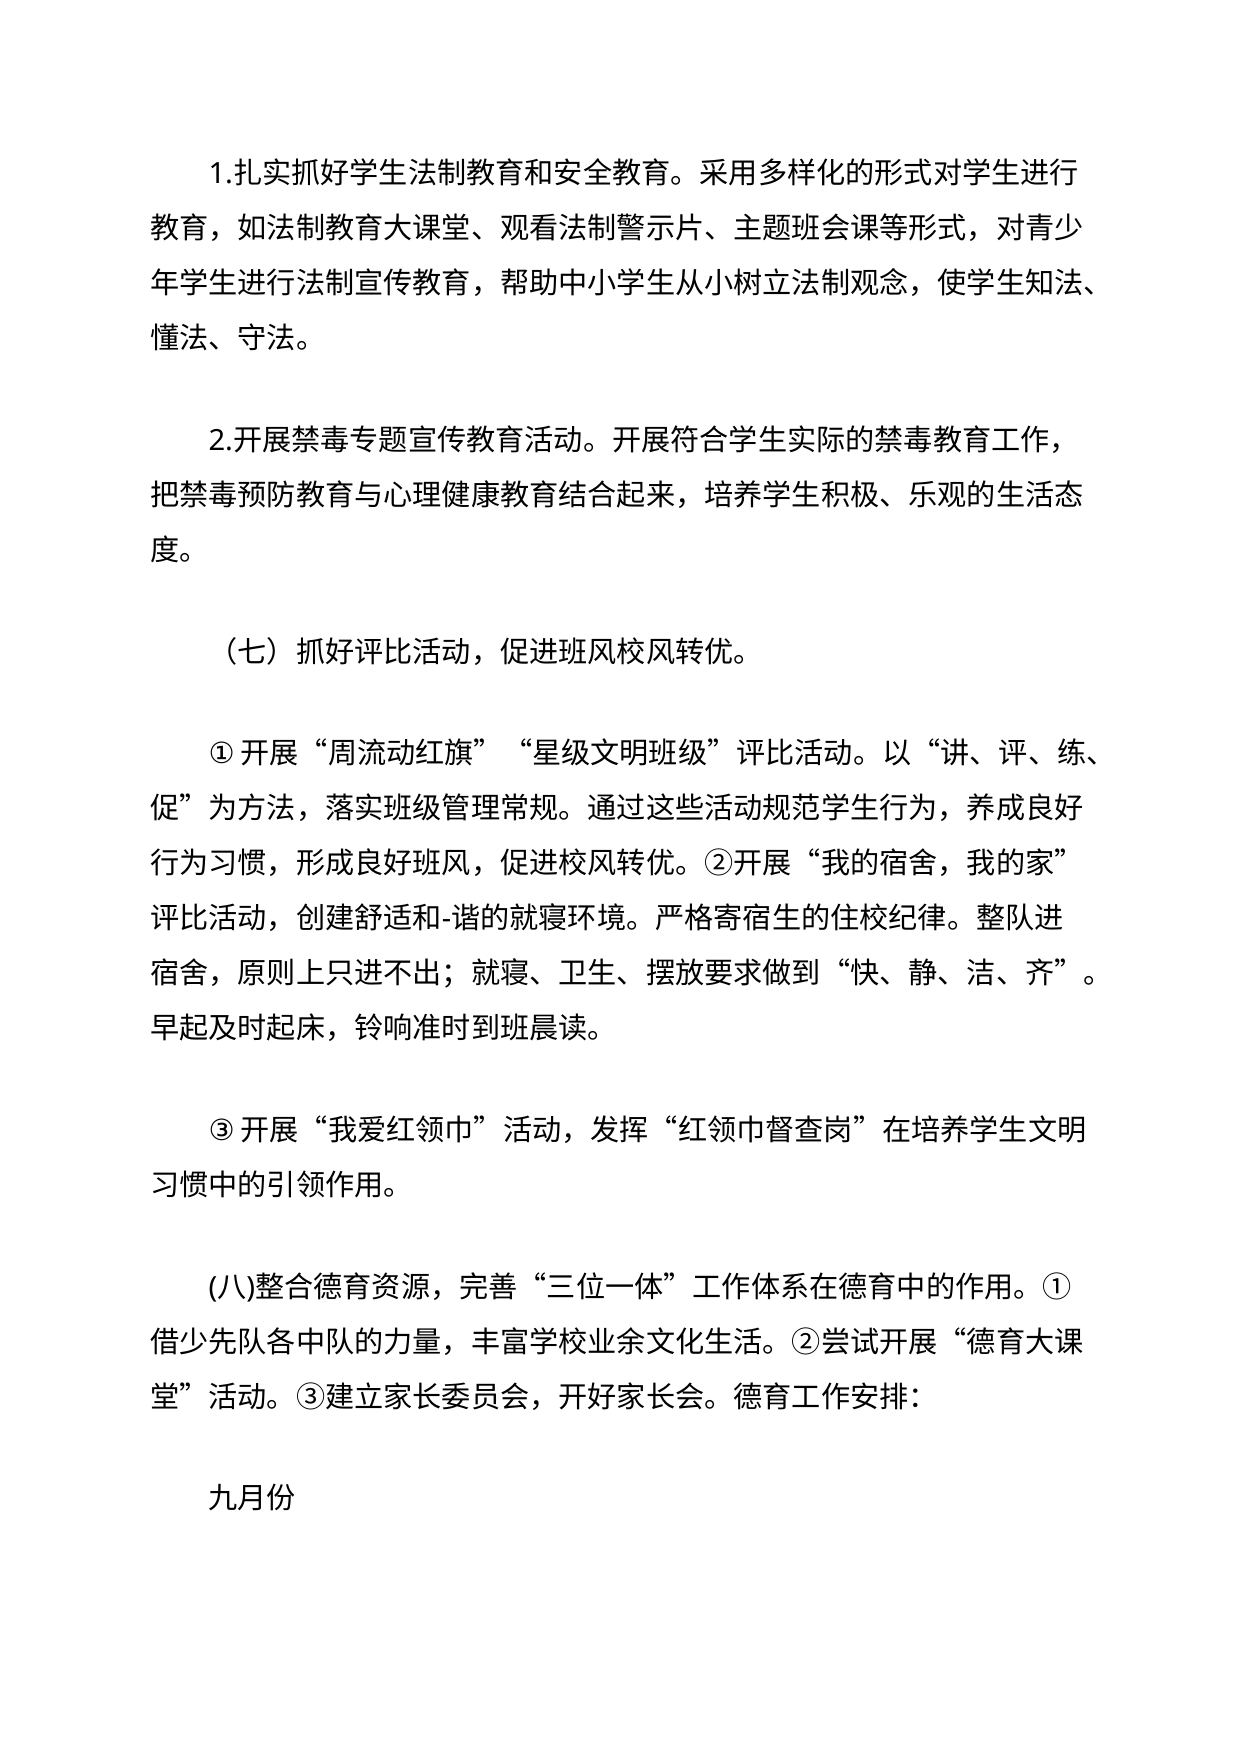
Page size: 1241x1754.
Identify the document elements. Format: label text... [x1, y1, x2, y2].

text 九月份 [150, 1475, 1090, 1517]
text 1.扎实抓好学生法制教育和安全教育。采用多样化的形式对学生进行教育，如法制教育大课堂、观看法制警示片、主题班会课等形式，对青少年学生进行法制宣传教育，帮助中小学生从小树立法制观念，使学生知法、懂法、守法。 [150, 150, 1090, 357]
text 2.开展禁毒专题宣传教育活动。开展符合学生实际的禁毒教育工作，把禁毒预防教育与心理健康教育结合起来，培养学生积极、乐观的生活态度。 [150, 417, 1090, 569]
text ①开展“周流动红旗”“星级文明班级”评比活动。以“讲、评、练、促”为方法，落实班级管理常规。通过这些活动规范学生行为，养成良好行为习惯，形成良好班风，促进校风转优。②开展“我的宿舍，我的家”评比活动，创建舒适和-谐的就寝环境。严格寄宿生的住校纪律。整队进宿舍，原则上只进不出；就寝、卫生、摆放要求做到“快、静、洁、齐”。早起及时起床，铃响准时到班晨读。 [150, 730, 1090, 1047]
text (八)整合德育资源，完善“三位一体”工作体系在德育中的作用。①借少先队各中队的力量，丰富学校业余文化生活。②尝试开展“德育大课堂”活动。③建立家长委员会，开好家长会。德育工作安排： [150, 1263, 1090, 1415]
text ③开展“我爱红领巾”活动，发挥“红领巾督查岗”在培养学生文明习惯中的引领作用。 [150, 1106, 1090, 1204]
text （七）抓好评比活动，促进班风校风转优。 [150, 628, 1090, 671]
